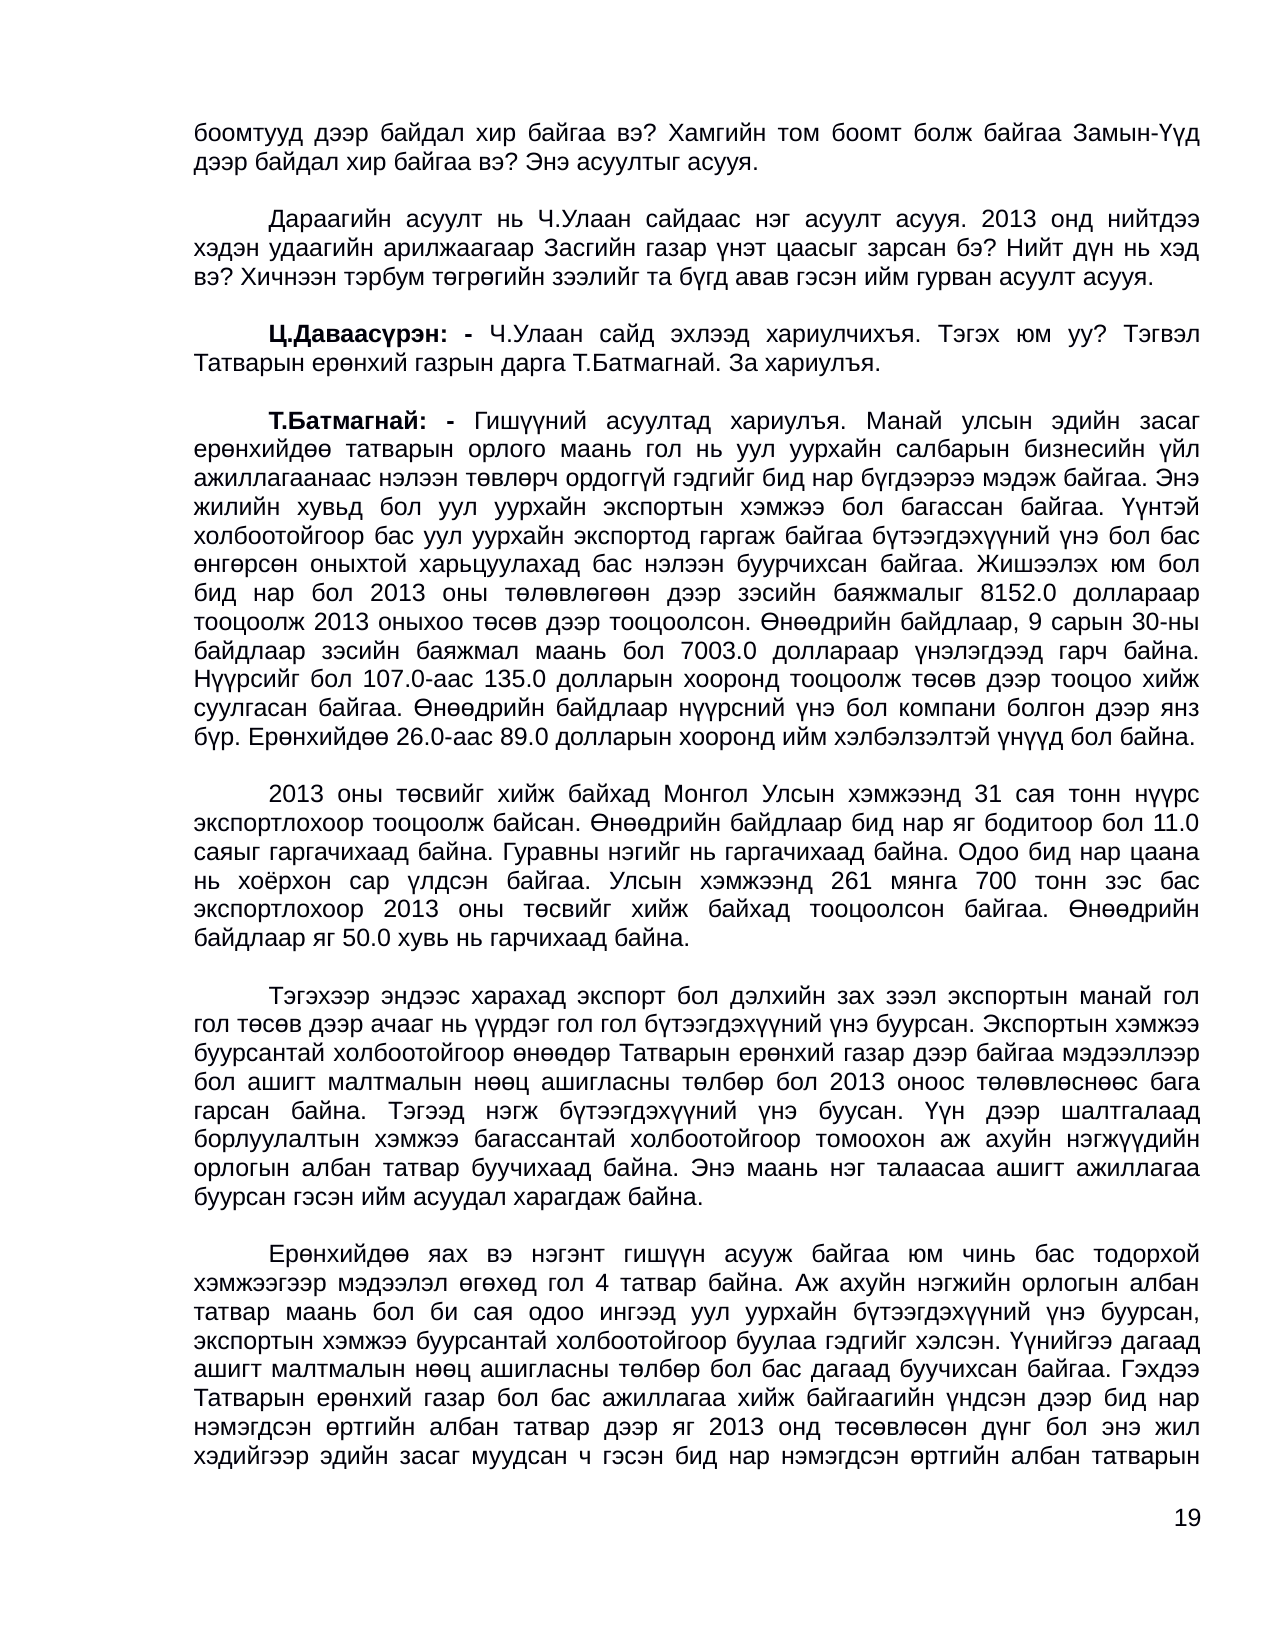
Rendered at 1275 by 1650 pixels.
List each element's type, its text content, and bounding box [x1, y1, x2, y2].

text Т.Батмагнай: - Гишүүний асуултад хариулъя. Манай улсын эдийн засаг ерөнхийдөө татварын орлого маань гол нь уул уурхайн салбарын бизнесийн үйл ажиллагаанаас нэлээн төвлөрч ордоггүй гэдгийг бид нар бүгдээрээ мэдэж байгаа. Энэ жилийн хувьд бол уул уурхайн экспортын хэмжээ бол багассан байгаа. Үүнтэй холбоотойгоор бас уул уурхайн экспортод гаргаж байгаа бүтээгдэхүүний үнэ бол бас өнгөрсөн оныхтой харьцуулахад бас нэлээн буурчихсан байгаа. Жишээлэх юм бол бид нар бол 2013 оны төлөвлөгөөн дээр зэсийн баяжмалыг 8152.0 доллараар тооцоолж 2013 оныхоо төсөв дээр тооцоолсон. Өнөөдрийн байдлаар, 9 сарын 30-ны байдлаар зэсийн баяжмал маань бол 7003.0 доллараар үнэлэгдээд гарч байна. Нүүрсийг бол 107.0-аас 135.0 долларын хооронд тооцоолж төсөв дээр тооцоо хийж суулгасан байгаа. Өнөөдрийн байдлаар нүүрсний үнэ бол компани болгон дээр янз бүр. Ерөнхийдөө 26.0-аас 89.0 долларын хооронд ийм хэлбэлзэлтэй үнүүд бол байна. [193, 406, 1201, 751]
text 2013 оны төсвийг хийж байхад Монгол Улсын хэмжээнд 31 сая тонн нүүрс экспортлохоор тооцоолж байсан. Өнөөдрийн байдлаар бид нар яг бодитоор бол 11.0 саяыг гаргачихаад байна. Гуравны нэгийг нь гаргачихаад байна. Одоо бид нар цаана нь хоёрхон сар үлдсэн байгаа. Улсын хэмжээнд 261 мянга 700 тонн зэс бас экспортлохоор 2013 оны төсвийг хийж байхад тооцоолсон байгаа. Өнөөдрийн байдлаар яг 50.0 хувь нь гарчихаад байна. [193, 779, 1201, 952]
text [193, 118, 1201, 176]
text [193, 1239, 1201, 1469]
text Дараагийн асуулт нь Ч.Улаан сайдаас нэг асуулт асууя. 2013 онд нийтдээ хэдэн удаагийн арилжаагаар Засгийн газар үнэт цаасыг зарсан бэ? Нийт дүн нь хэд вэ? Хичнээн тэрбум төгрөгийн зээлийг та бүгд авав гэсэн ийм гурван асуулт асууя. [193, 204, 1201, 291]
text Тэгэхээр эндээс харахад экспорт бол дэлхийн зах зээл экспортын манай гол гол төсөв дээр ачааг нь үүрдэг гол гол бүтээгдэхүүний үнэ буурсан. Экспортын хэмжээ буурсантай холбоотойгоор өнөөдөр Татварын ерөнхий газар дээр байгаа мэдээллээр бол ашигт малтмалын нөөц ашигласны төлбөр бол 2013 оноос төлөвлөснөөс бага гарсан байна. Тэгээд нэгж бүтээгдэхүүний үнэ буусан. Үүн дээр шалтгалаад борлуулалтын хэмжээ багассантай холбоотойгоор томоохон аж ахуйн нэгжүүдийн орлогын албан татвар буучихаад байна. Энэ маань нэг талаасаа ашигт ажиллагаа буурсан гэсэн ийм асуудал харагдаж байна. [193, 981, 1201, 1211]
text Ц.Даваасүрэн: - Ч.Улаан сайд эхлээд хариулчихъя. Тэгэх юм уу? Тэгвэл Татварын ерөнхий газрын дарга Т.Батмагнай. За хариулъя. [193, 319, 1201, 377]
